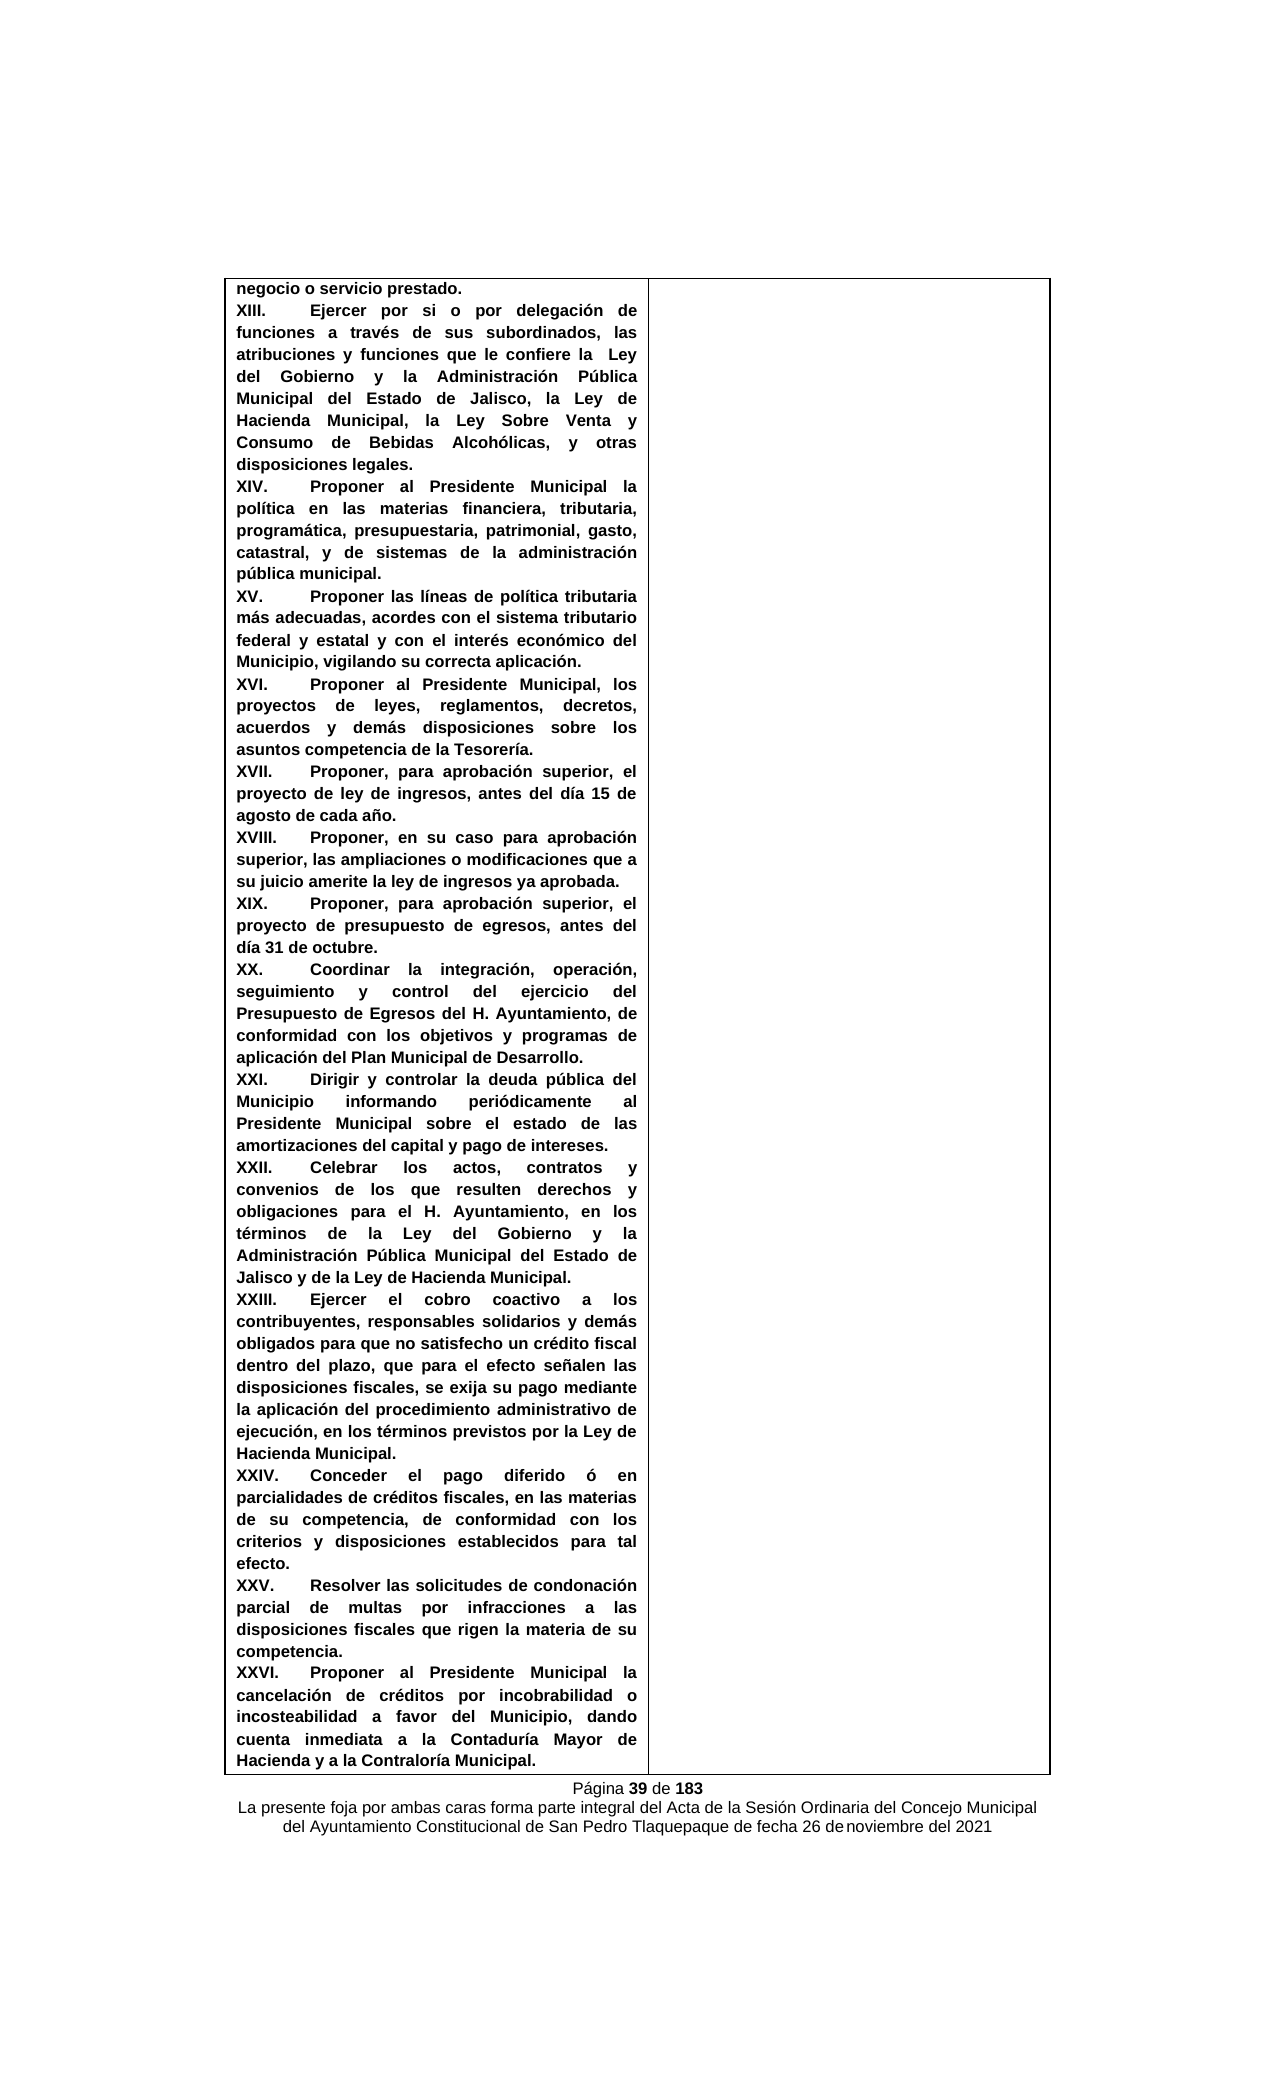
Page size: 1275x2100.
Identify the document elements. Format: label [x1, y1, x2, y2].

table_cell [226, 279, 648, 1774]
table_cell [649, 279, 1049, 1774]
